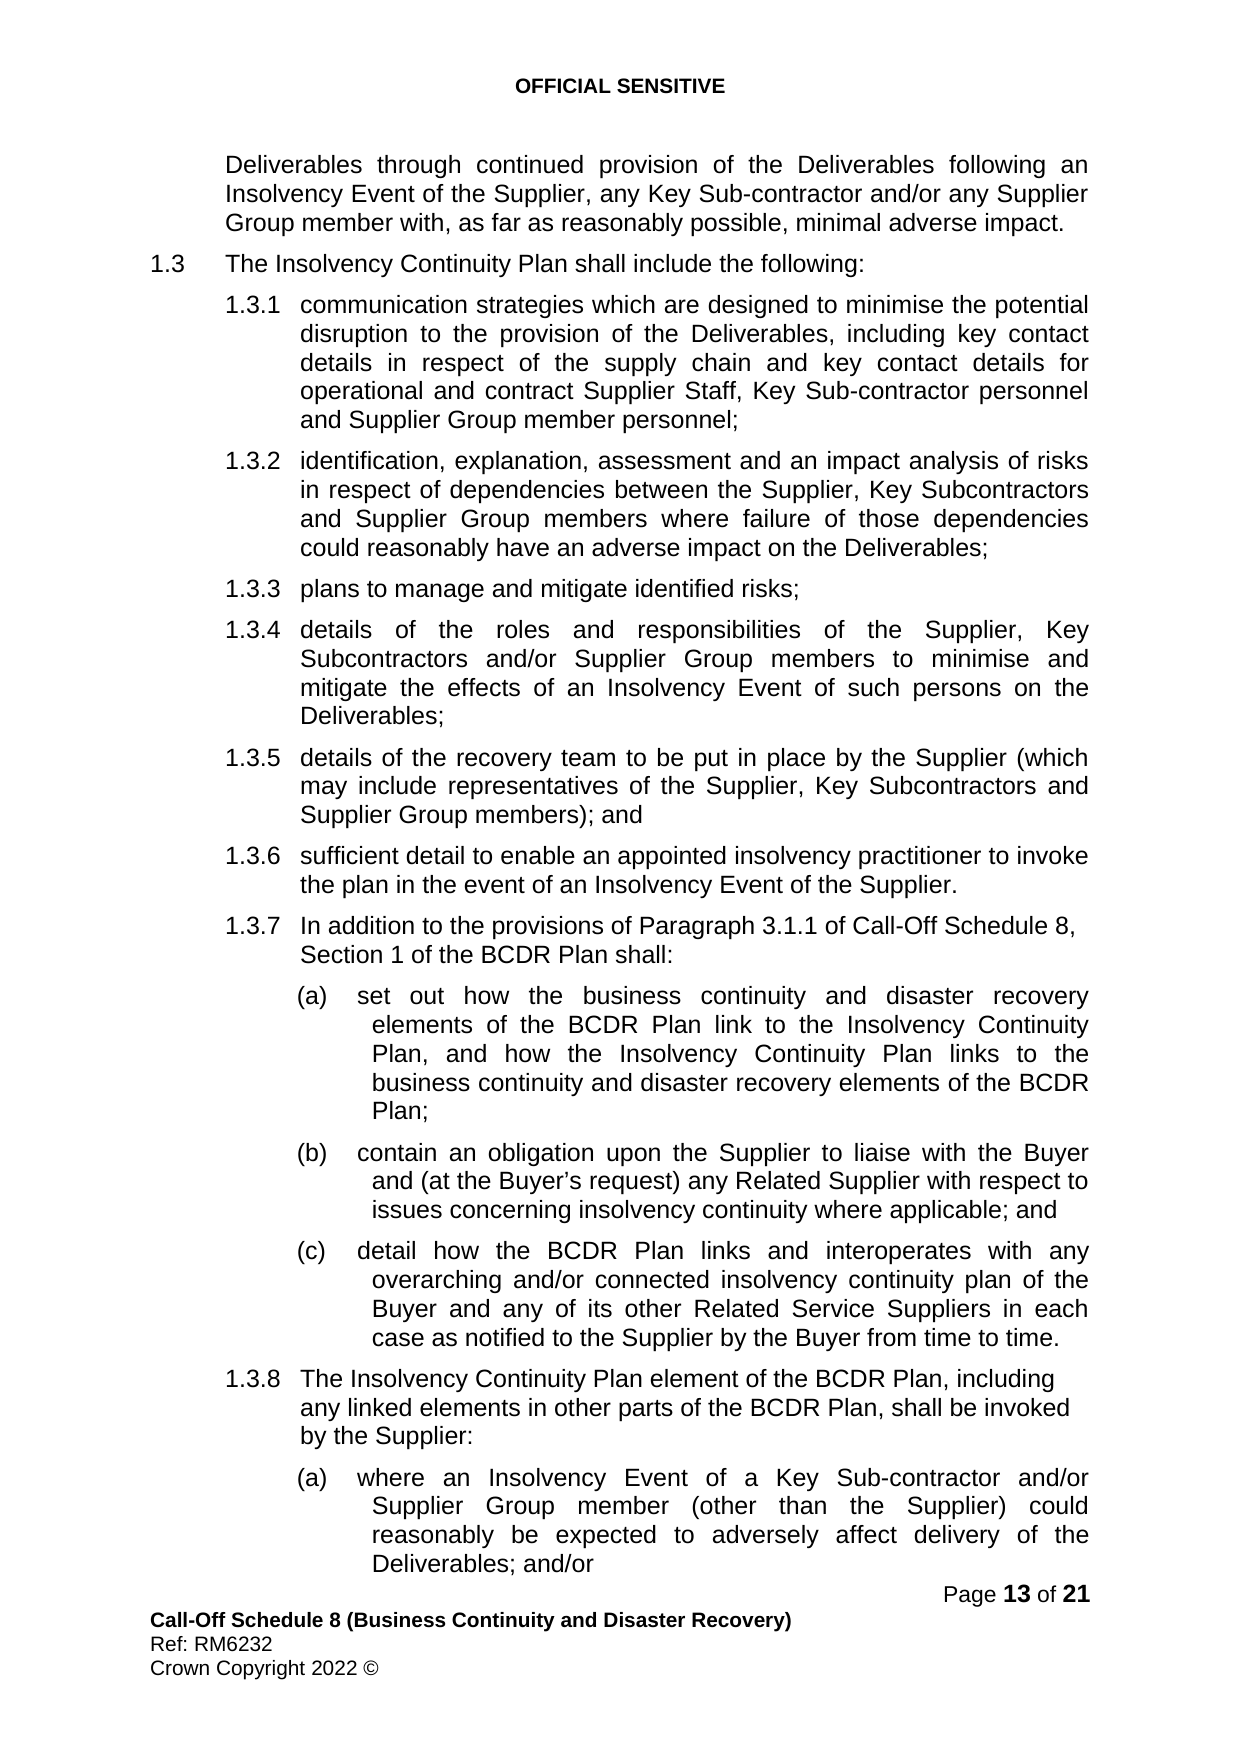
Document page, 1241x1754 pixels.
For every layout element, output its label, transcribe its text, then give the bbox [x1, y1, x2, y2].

list detail how the BCDR Plan links and interoperates with any overarching and/or connected insolvency continuity plan of the Buyer and any of its other Related Service Suppliers in each case as notified to the Supplier by the Buyer from time to time. [297, 1236, 1090, 1351]
list plans to manage and mitigate identified risks; [225, 574, 1090, 602]
list details of the recovery team to be put in place by the Supplier (which may include representatives of the Supplier, Key Subcontractors and Supplier Group members); and [225, 742, 1090, 829]
list The Insolvency Continuity Plan element of the BCDR Plan, including any linked elements in other parts of the BCDR Plan, shall be invoked by the Supplier: [225, 1364, 1090, 1450]
list set out how the business continuity and disaster recovery elements of the BCDR Plan link to the Insolvency Continuity Plan, and how the Insolvency Continuity Plan links to the business continuity and disaster recovery elements of the BCDR Plan; [297, 981, 1090, 1125]
list In addition to the provisions of Paragraph 3.1.1 of Call-Off Schedule 8, Section 1 of the BCDR Plan shall: [225, 911, 1090, 969]
list details of the roles and responsibilities of the Supplier, Key Subcontractors and/or Supplier Group members to minimise and mitigate the effects of an Insolvency Event of such persons on the Deliverables; [225, 615, 1090, 730]
list The Insolvency Continuity Plan shall include the following: [150, 249, 1090, 277]
list contain an obligation upon the Supplier to liaise with the Buyer and (at the Buyer’s request) any Related Supplier with respect to issues concerning insolvency continuity where applicable; and [297, 1137, 1090, 1224]
list where an Insolvency Event of a Key Sub-contractor and/or Supplier Group member (other than the Supplier) could reasonably be expected to adversely affect delivery of the Deliverables; and/or [297, 1462, 1090, 1577]
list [150, 150, 1090, 236]
list identification, explanation, assessment and an impact analysis of risks in respect of dependencies between the Supplier, Key Subcontractors and Supplier Group members where failure of those dependencies could reasonably have an adverse impact on the Deliverables; [225, 446, 1090, 561]
list sufficient detail to enable an appointed insolvency practitioner to invoke the plan in the event of an Insolvency Event of the Supplier. [225, 841, 1090, 899]
list communication strategies which are designed to minimise the potential disruption to the provision of the Deliverables, including key contact details in respect of the supply chain and key contact details for operational and contract Supplier Staff, Key Sub-contractor personnel and Supplier Group member personnel; [225, 290, 1090, 434]
